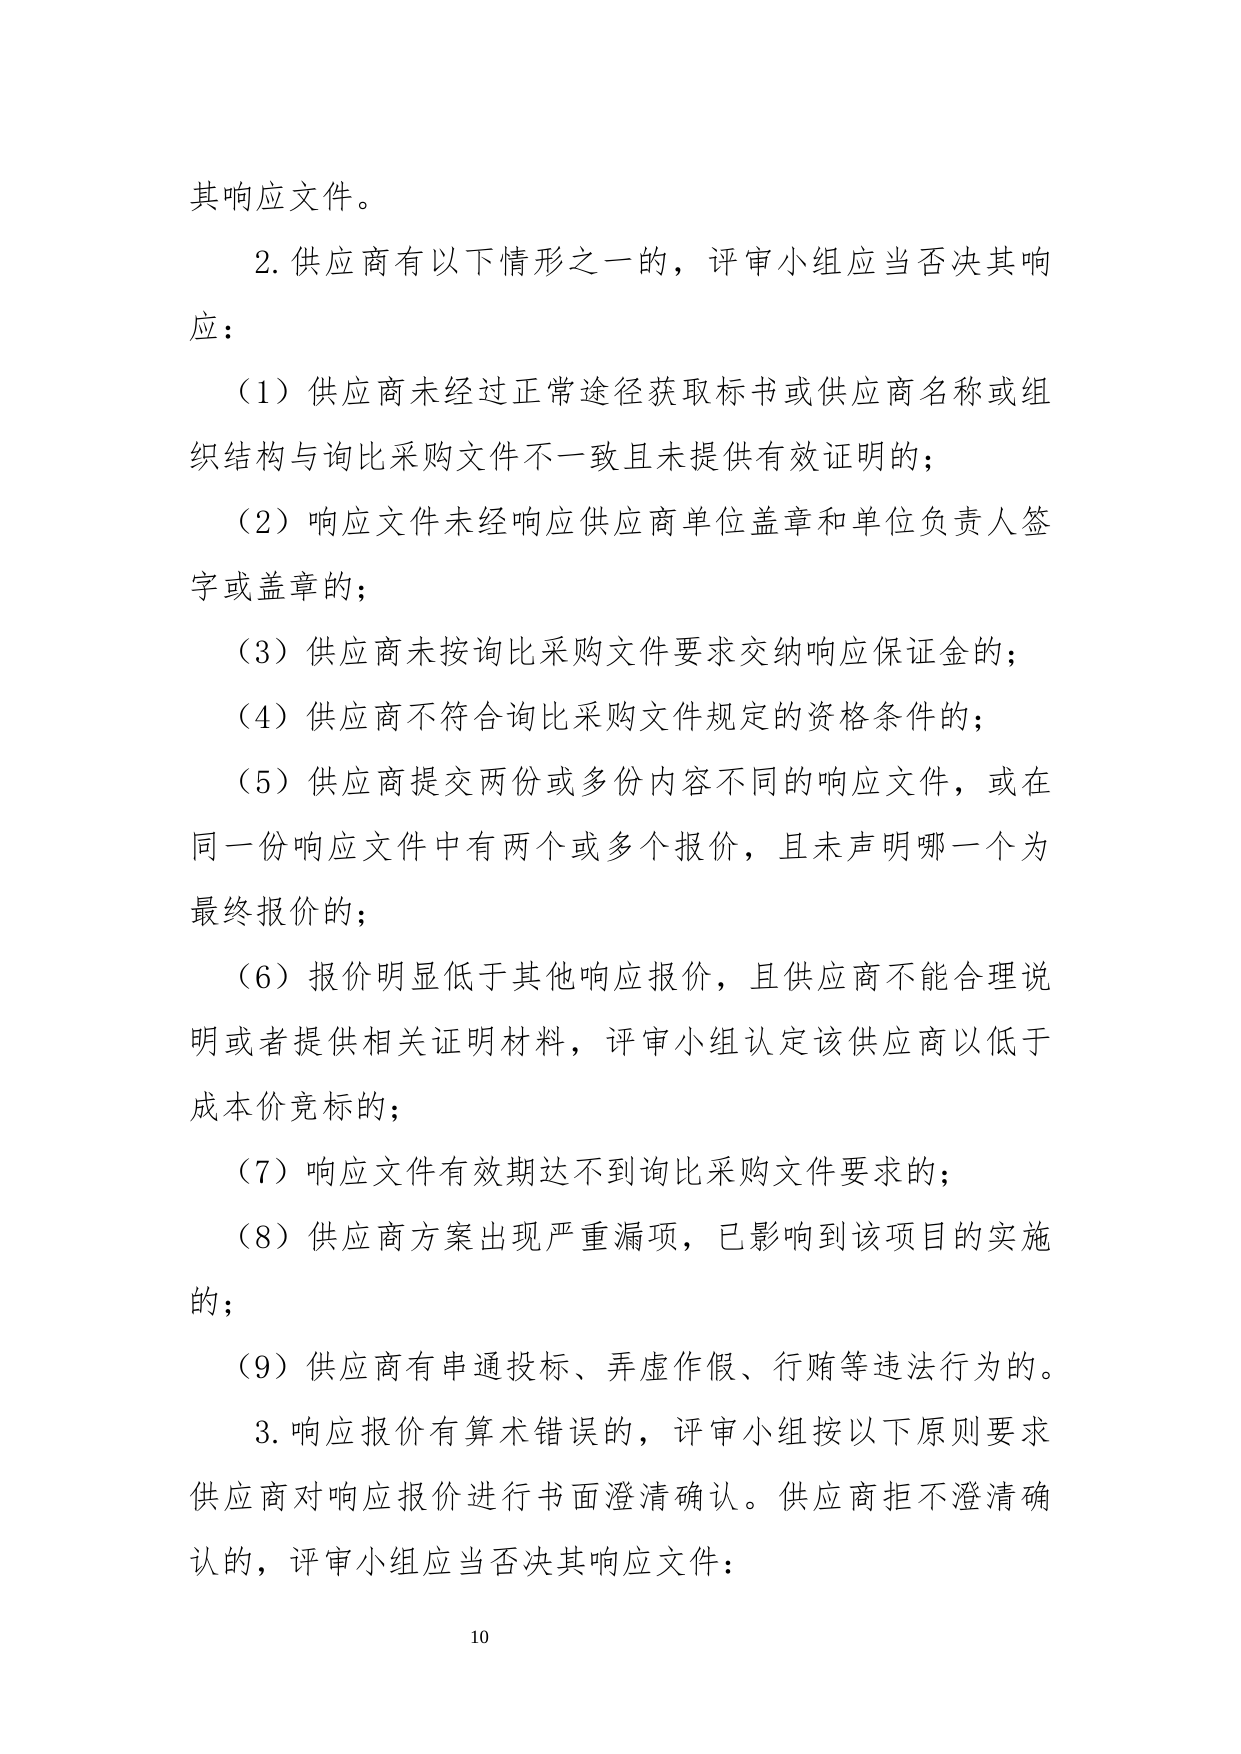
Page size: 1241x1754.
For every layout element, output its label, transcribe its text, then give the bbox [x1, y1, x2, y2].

text （1）供应商未经过正常途径获取标书或供应商名称或组织结构与询比采购文件不一致且未提供有效证明的； [187, 357, 1053, 487]
text （7）响应文件有效期达不到询比采购文件要求的； [187, 1137, 1053, 1202]
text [187, 162, 1053, 227]
text （9）供应商有串通投标、弄虚作假、行贿等违法行为的。 [187, 1332, 1053, 1397]
text （8）供应商方案出现严重漏项，已影响到该项目的实施的； [187, 1202, 1053, 1332]
text （5）供应商提交两份或多份内容不同的响应文件，或在同一份响应文件中有两个或多个报价，且未声明哪一个为最终报价的； [187, 747, 1053, 942]
text （6）报价明显低于其他响应报价，且供应商不能合理说明或者提供相关证明材料，评审小组认定该供应商以低于成本价竞标的； [187, 942, 1053, 1137]
text 3.响应报价有算术错误的，评审小组按以下原则要求供应商对响应报价进行书面澄清确认。供应商拒不澄清确认的，评审小组应当否决其响应文件： [187, 1397, 1053, 1592]
text （4）供应商不符合询比采购文件规定的资格条件的； [187, 682, 1053, 747]
text （3）供应商未按询比采购文件要求交纳响应保证金的； [187, 617, 1053, 682]
text 2.供应商有以下情形之一的，评审小组应当否决其响应： [187, 227, 1053, 357]
text （2）响应文件未经响应供应商单位盖章和单位负责人签字或盖章的； [187, 487, 1053, 617]
